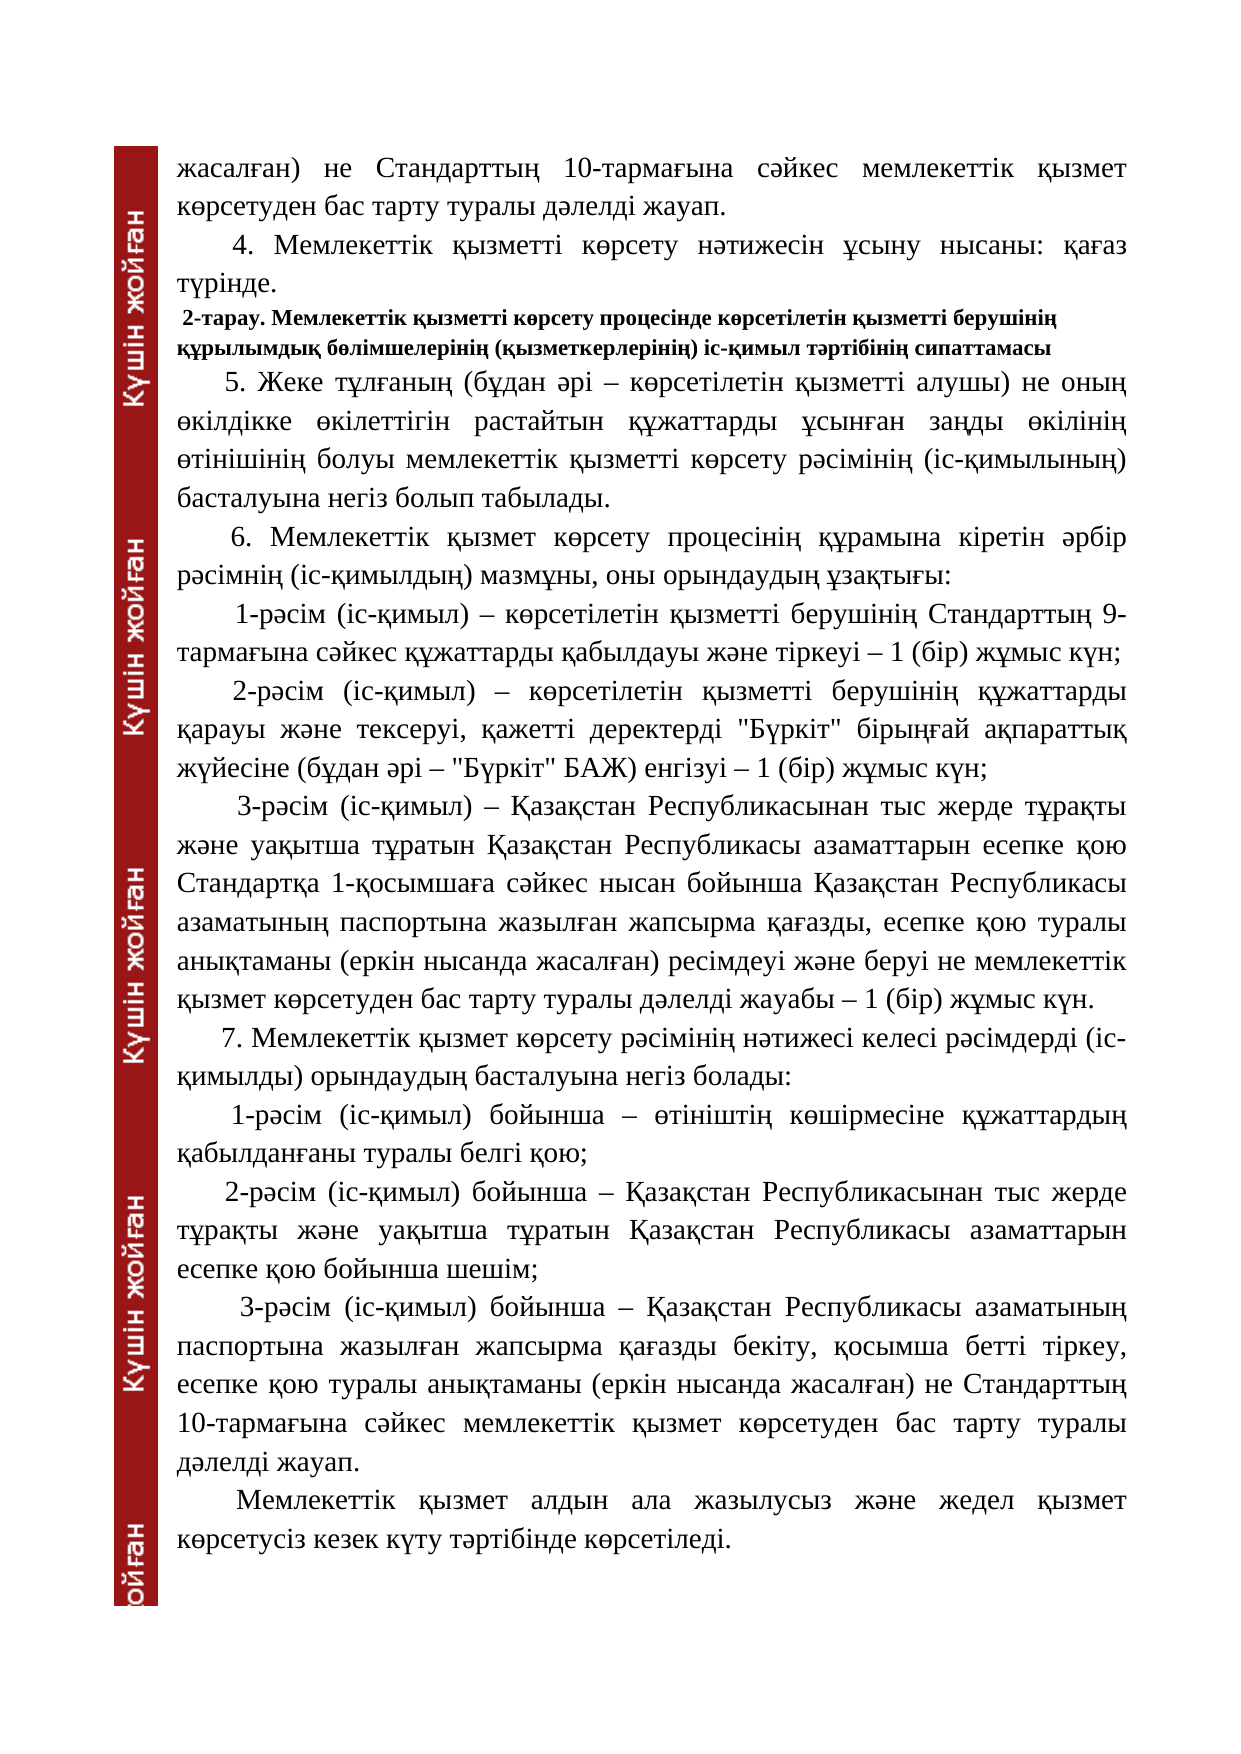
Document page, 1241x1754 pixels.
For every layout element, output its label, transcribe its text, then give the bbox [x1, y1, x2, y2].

text 4. Мемлекеттік қызметті көрсету нәтижесін ұсыну нысаны: қағаз түрінде. [112, 227, 1128, 299]
picture [114, 1169, 158, 1174]
text 2-рәсім (іс-қимыл) бойынша – Қазақстан Республикасынан тыс жерде тұрақты және уақытша тұратын Қазақстан Республикасы азаматтарын есепке қою бойынша шешім; [112, 1174, 1128, 1284]
picture [114, 1015, 158, 1020]
picture [114, 222, 158, 227]
text 2-рәсім (іс-қимыл) – көрсетілетін қызметті берушінің құжаттарды қарауы және тексеруі, қажетті деректерді "Бүркіт" бірыңғай ақпараттық жүйесіне (бұдан әрі – "Бүркіт" БАЖ) енгізуі – 1 (бір) жұмыс күн; [112, 673, 1128, 783]
text 1-рәсім (іс-қимыл) бойынша – өтініштің көшірмесіне құжаттардың қабылданғаны туралы белгі қою; [112, 1097, 1128, 1169]
text 3-рәсім (іс-қимыл) бойынша – Қазақстан Республикасы азаматының паспортына жазылған жапсырма қағазды бекіту, қосымша бетті тіркеу, есепке қою туралы анықтаманы (еркін нысанда жасалған) не Стандарттың 10-тармағына сәйкес мемлекеттік қызмет көрсетуден бас тарту туралы дәлелді жауап. [112, 1289, 1128, 1477]
picture [114, 1554, 158, 1606]
text Мемлекеттік қызмет алдын ала жазылусыз және жедел қызмет көрсетусіз кезек күту тәртібінде көрсетіледі. [112, 1482, 1128, 1554]
text 3-рәсім (іс-қимыл) – Қазақстан Республикасынан тыс жерде тұрақты және уақытша тұратын Қазақстан Республикасы азаматтарын есепке қою Стандартқа 1-қосымшаға сәйкес нысан бойынша Қазақстан Республикасы азаматының паспортына жазылған жапсырма қағазды, есепке қою туралы анықтаманы (еркін нысанда жасалған) ресімдеуі және беруі не мемлекеттік қызмет көрсетуден бас тарту туралы дәлелді жауабы – 1 (бір) жұмыс күн. [112, 788, 1128, 1015]
picture [114, 591, 158, 596]
text 7. Мемлекеттік қызмет көрсету рәсімінің нәтижесі келесі рәсімдерді (іс-қимылды) орындаудың басталуына негіз болады: [112, 1020, 1128, 1092]
text 6. Мемлекеттік қызмет көрсету процесінің құрамына кіретін әрбір рәсімнің (іс-қимылдың) мазмұны, оны орындаудың ұзақтығы: [112, 519, 1128, 591]
picture [114, 514, 158, 519]
text 5. Жеке тұлғаның (бұдан әрі – көрсетілетін қызметті алушы) не оның өкілдікке өкілеттігін растайтын құжаттарды ұсынған заңды өкілінің өтінішінің болуы мемлекеттік қызметті көрсету рәсімінің (іс-қимылының) басталуына негіз болып табылады. [112, 364, 1128, 514]
picture [114, 146, 158, 150]
picture [114, 783, 158, 788]
picture [114, 1284, 158, 1289]
text 1-рәсім (іс-қимыл) – көрсетілетін қызметті берушінің Стандарттың 9-тармағына сәйкес құжаттарды қабылдауы және тіркеуі – 1 (бір) жұмыс күн; [112, 596, 1128, 668]
text 2-тарау. Мемлекеттік қызметті көрсету процесінде көрсетілетін қызметті берушінің құрылымдық бөлімшелерінің (қызметкерлерінің) іс-қимыл тәртібінің сипаттамасы [112, 304, 1128, 361]
picture [114, 668, 158, 673]
picture [114, 1092, 158, 1097]
picture [114, 1477, 158, 1482]
picture [114, 299, 158, 304]
